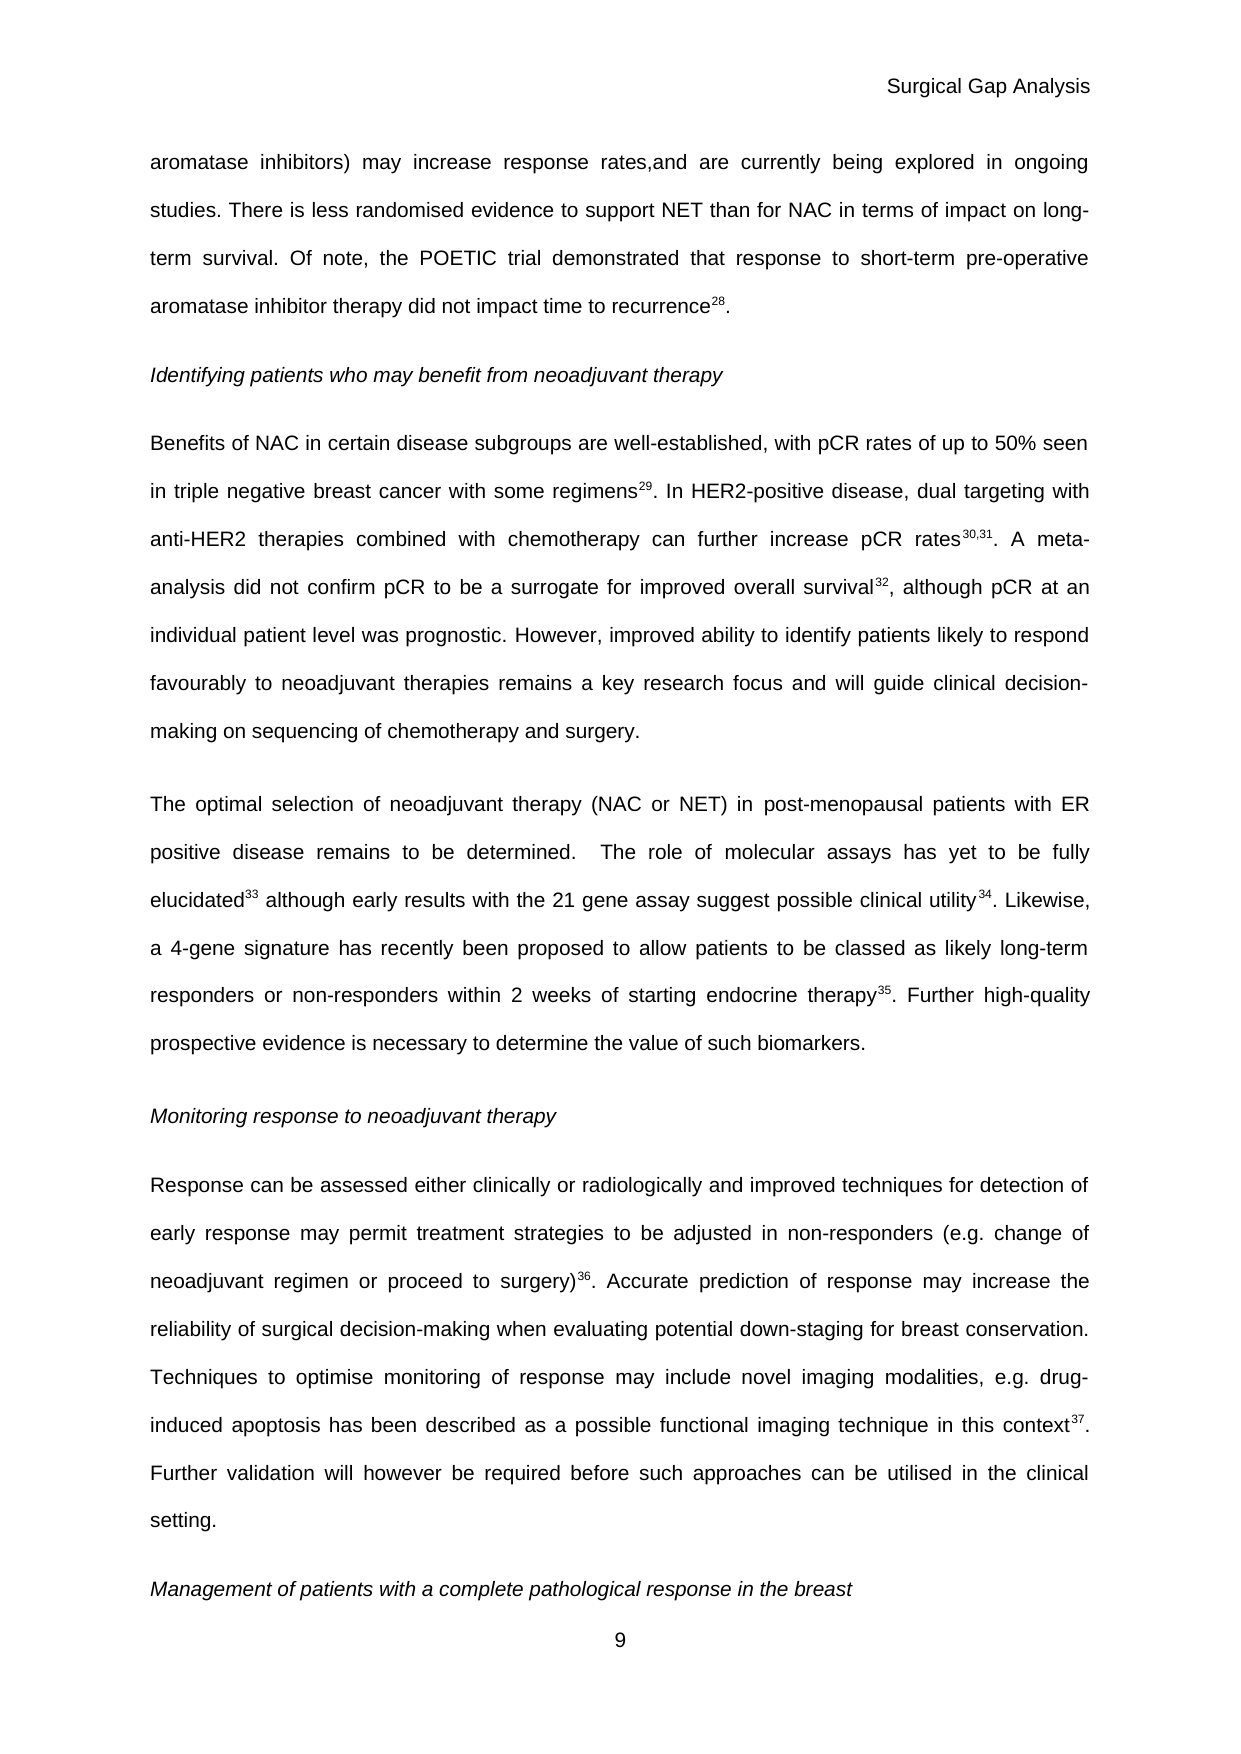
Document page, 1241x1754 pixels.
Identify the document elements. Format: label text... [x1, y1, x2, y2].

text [150, 150, 1090, 318]
text Benefits of NAC in certain disease subgroups are well-established, with pCR rates of up to 50% seen in triple negative breast cancer with some regimens29. In HER2-positive disease, dual targeting with anti-HER2 therapies combined with chemotherapy can further increase pCR rates30,31. A meta-analysis did not confirm pCR to be a surrogate for improved overall survival32, although pCR at an individual patient level was prognostic. However, improved ability to identify patients likely to respond favourably to neoadjuvant therapies remains a key research focus and will guide clinical decision-making on sequencing of chemotherapy and surgery. [150, 431, 1090, 743]
text Response can be assessed either clinically or radiologically and improved techniques for detection of early response may permit treatment strategies to be adjusted in non-responders (e.g. change of neoadjuvant regimen or proceed to surgery)36. Accurate prediction of response may increase the reliability of surgical decision-making when evaluating potential down-staging for breast conservation. Techniques to optimise monitoring of response may include novel imaging modalities, e.g. drug-induced apoptosis has been described as a possible functional imaging technique in this context37. Further validation will however be required before such approaches can be utilised in the clinical setting. [150, 1173, 1090, 1532]
text Management of patients with a complete pathological response in the breast [150, 1577, 1090, 1601]
text Identifying patients who may benefit from neoadjuvant therapy [150, 362, 1090, 386]
text The optimal selection of neoadjuvant therapy (NAC or NET) in post-menopausal patients with ER positive disease remains to be determined. The role of molecular assays has yet to be fully elucidated33 although early results with the 21 gene assay suggest possible clinical utility34. Likewise, a 4-gene signature has recently been proposed to allow patients to be classed as likely long-term responders or non-responders within 2 weeks of starting endocrine therapy35. Further high-quality prospective evidence is necessary to determine the value of such biomarkers. [150, 792, 1090, 1055]
text Monitoring response to neoadjuvant therapy [150, 1104, 1090, 1128]
